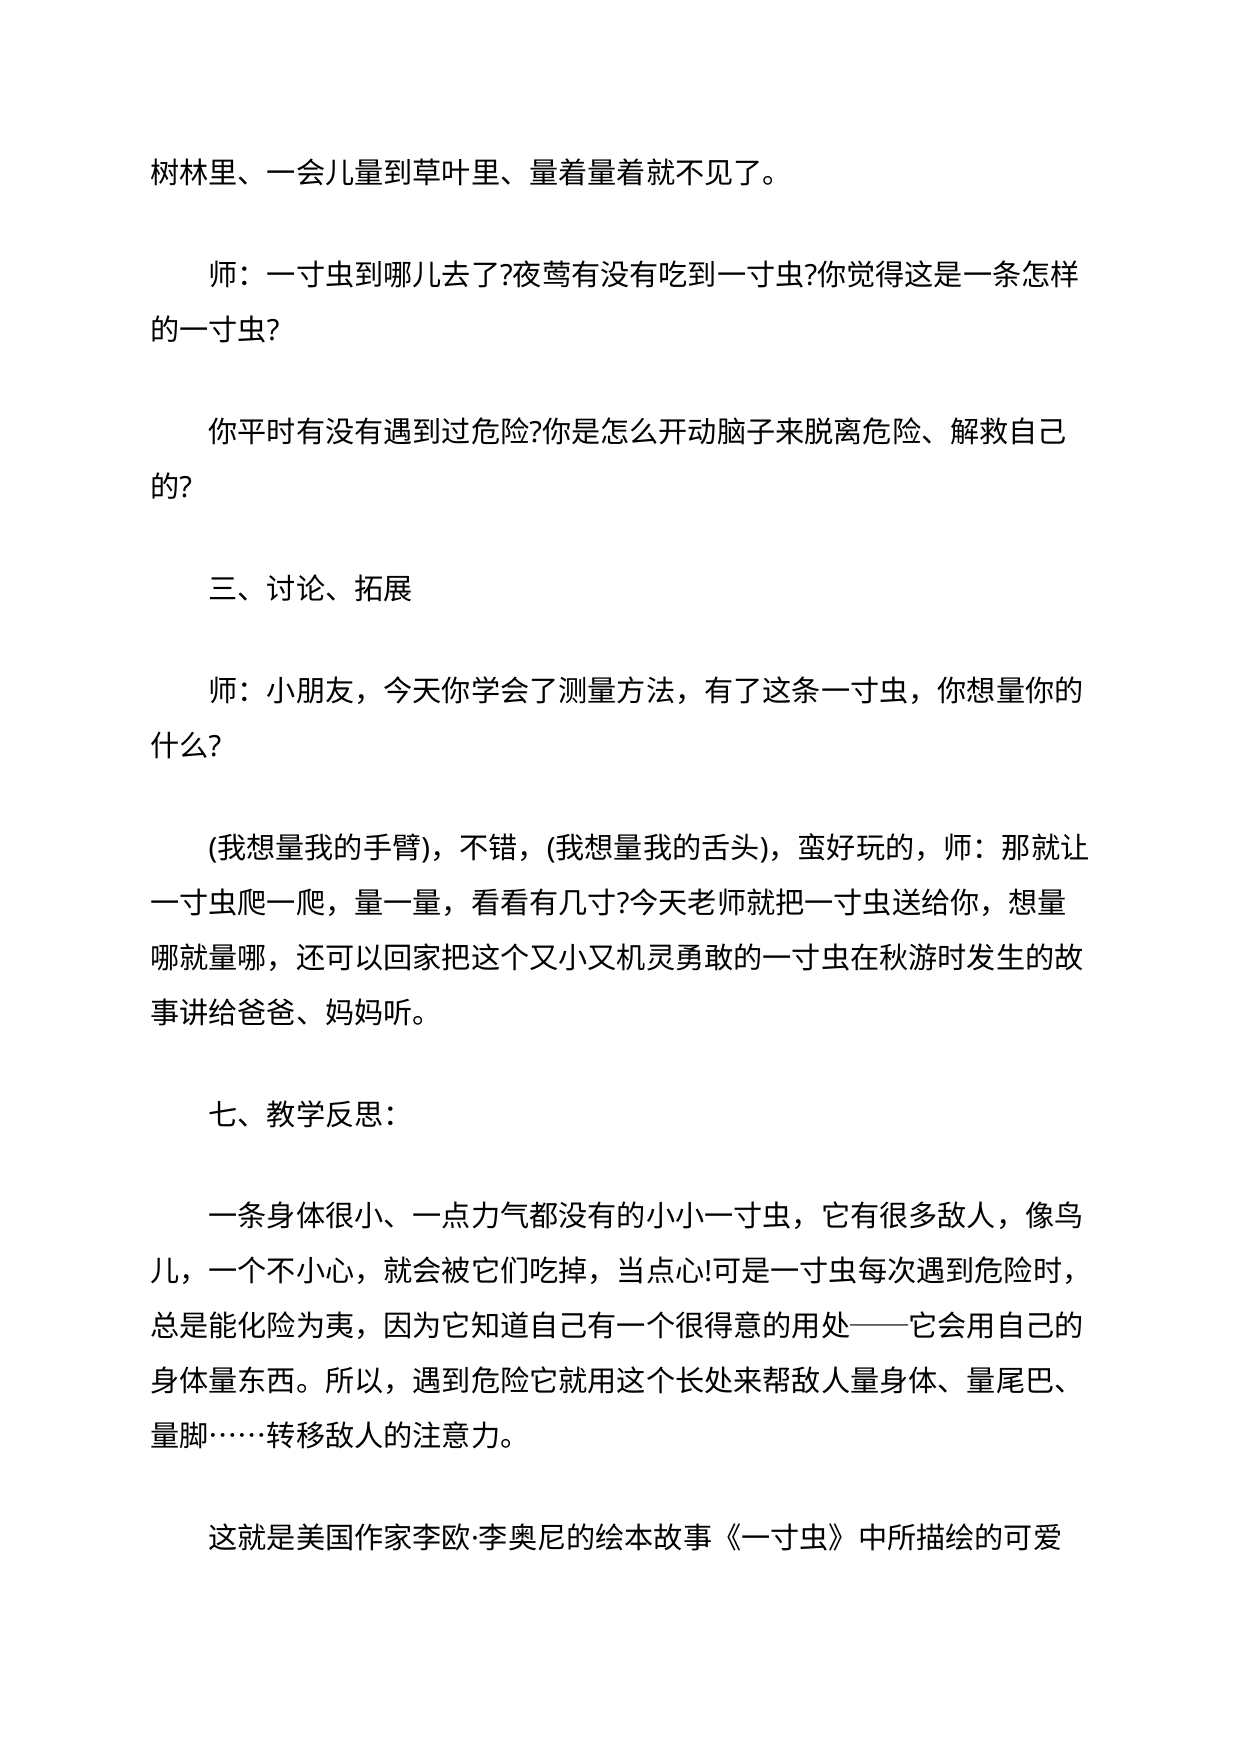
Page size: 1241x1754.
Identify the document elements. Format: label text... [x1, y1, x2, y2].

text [150, 150, 1090, 192]
text (我想量我的手臂)，不错，(我想量我的舌头)，蛮好玩的，师：那就让一寸虫爬一爬，量一量，看看有几寸?今天老师就把一寸虫送给你，想量哪就量哪，还可以回家把这个又小又机灵勇敢的一寸虫在秋游时发生的故事讲给爸爸、妈妈听。 [150, 824, 1090, 1032]
text 师：小朋友，今天你学会了测量方法，有了这条一寸虫，你想量你的什么? [150, 667, 1090, 765]
text 你平时有没有遇到过危险?你是怎么开动脑子来脱离危险、解救自己的? [150, 409, 1090, 506]
text 三、讨论、拓展 [150, 566, 1090, 608]
text 一条身体很小、一点力气都没有的小小一寸虫，它有很多敌人，像鸟儿，一个不小心，就会被它们吃掉，当点心!可是一寸虫每次遇到危险时，总是能化险为夷，因为它知道自己有一个很得意的用处──它会用自己的身体量东西。所以，遇到危险它就用这个长处来帮敌人量身体、量尾巴、量脚……转移敌人的注意力。 [150, 1193, 1090, 1455]
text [150, 1514, 1090, 1557]
text 师：一寸虫到哪儿去了?夜莺有没有吃到一寸虫?你觉得这是一条怎样的一寸虫? [150, 252, 1090, 349]
text 七、教学反思： [150, 1091, 1090, 1133]
